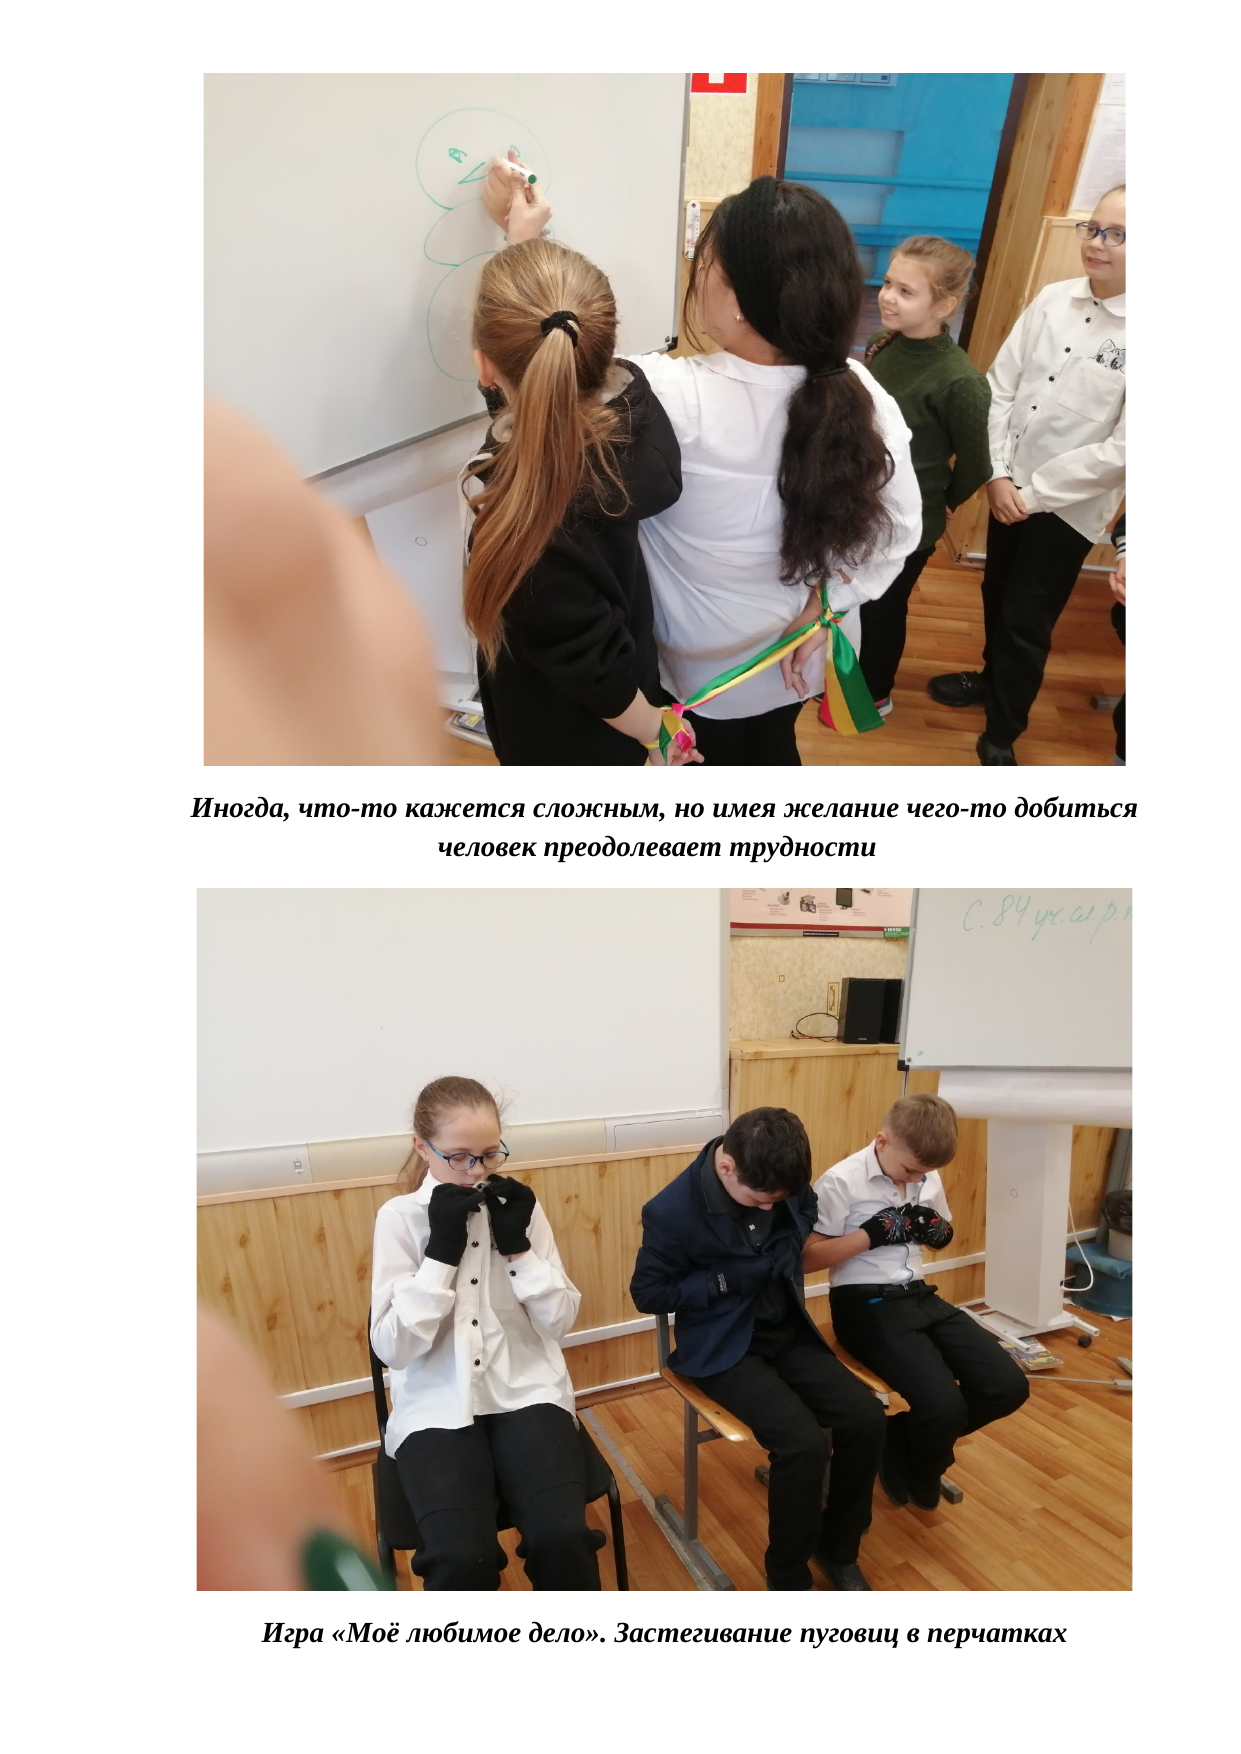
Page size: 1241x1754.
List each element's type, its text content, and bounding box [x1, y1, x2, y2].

picture [196, 888, 1133, 1591]
picture [203, 73, 1126, 766]
text Игра «Моё любимое дело». Застегивание пуговиц в перчатках [133, 1615, 1181, 1649]
text Иногда, что-то кажется сложным, но имея желание чего-то добиться человек преодолевает трудности [133, 790, 1181, 862]
